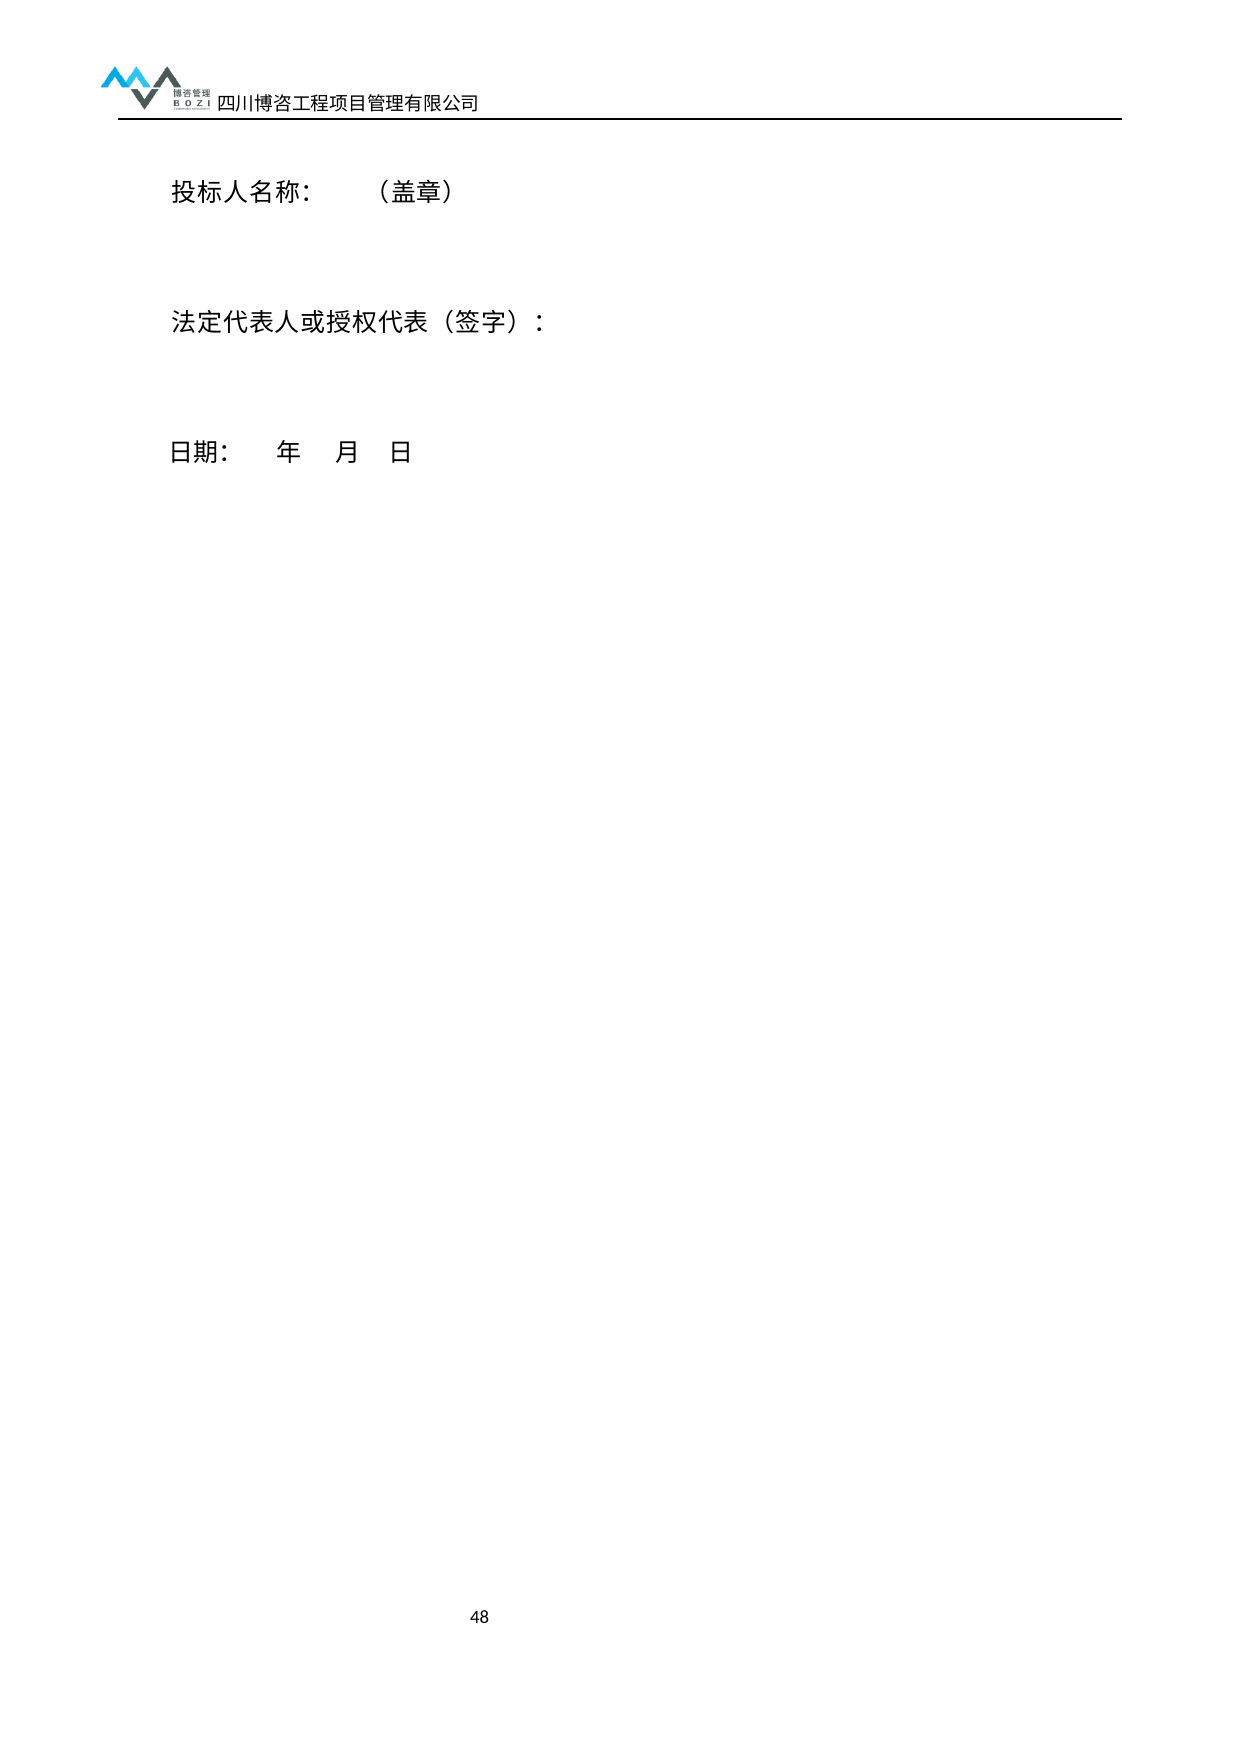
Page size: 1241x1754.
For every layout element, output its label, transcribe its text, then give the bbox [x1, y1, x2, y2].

text 投标人名称： （盖章） [118, 158, 1122, 223]
text 日期： 年 月 日 [118, 418, 1122, 483]
picture [93, 38, 220, 128]
text 法定代表人或授权代表（签字）： [118, 288, 1122, 353]
